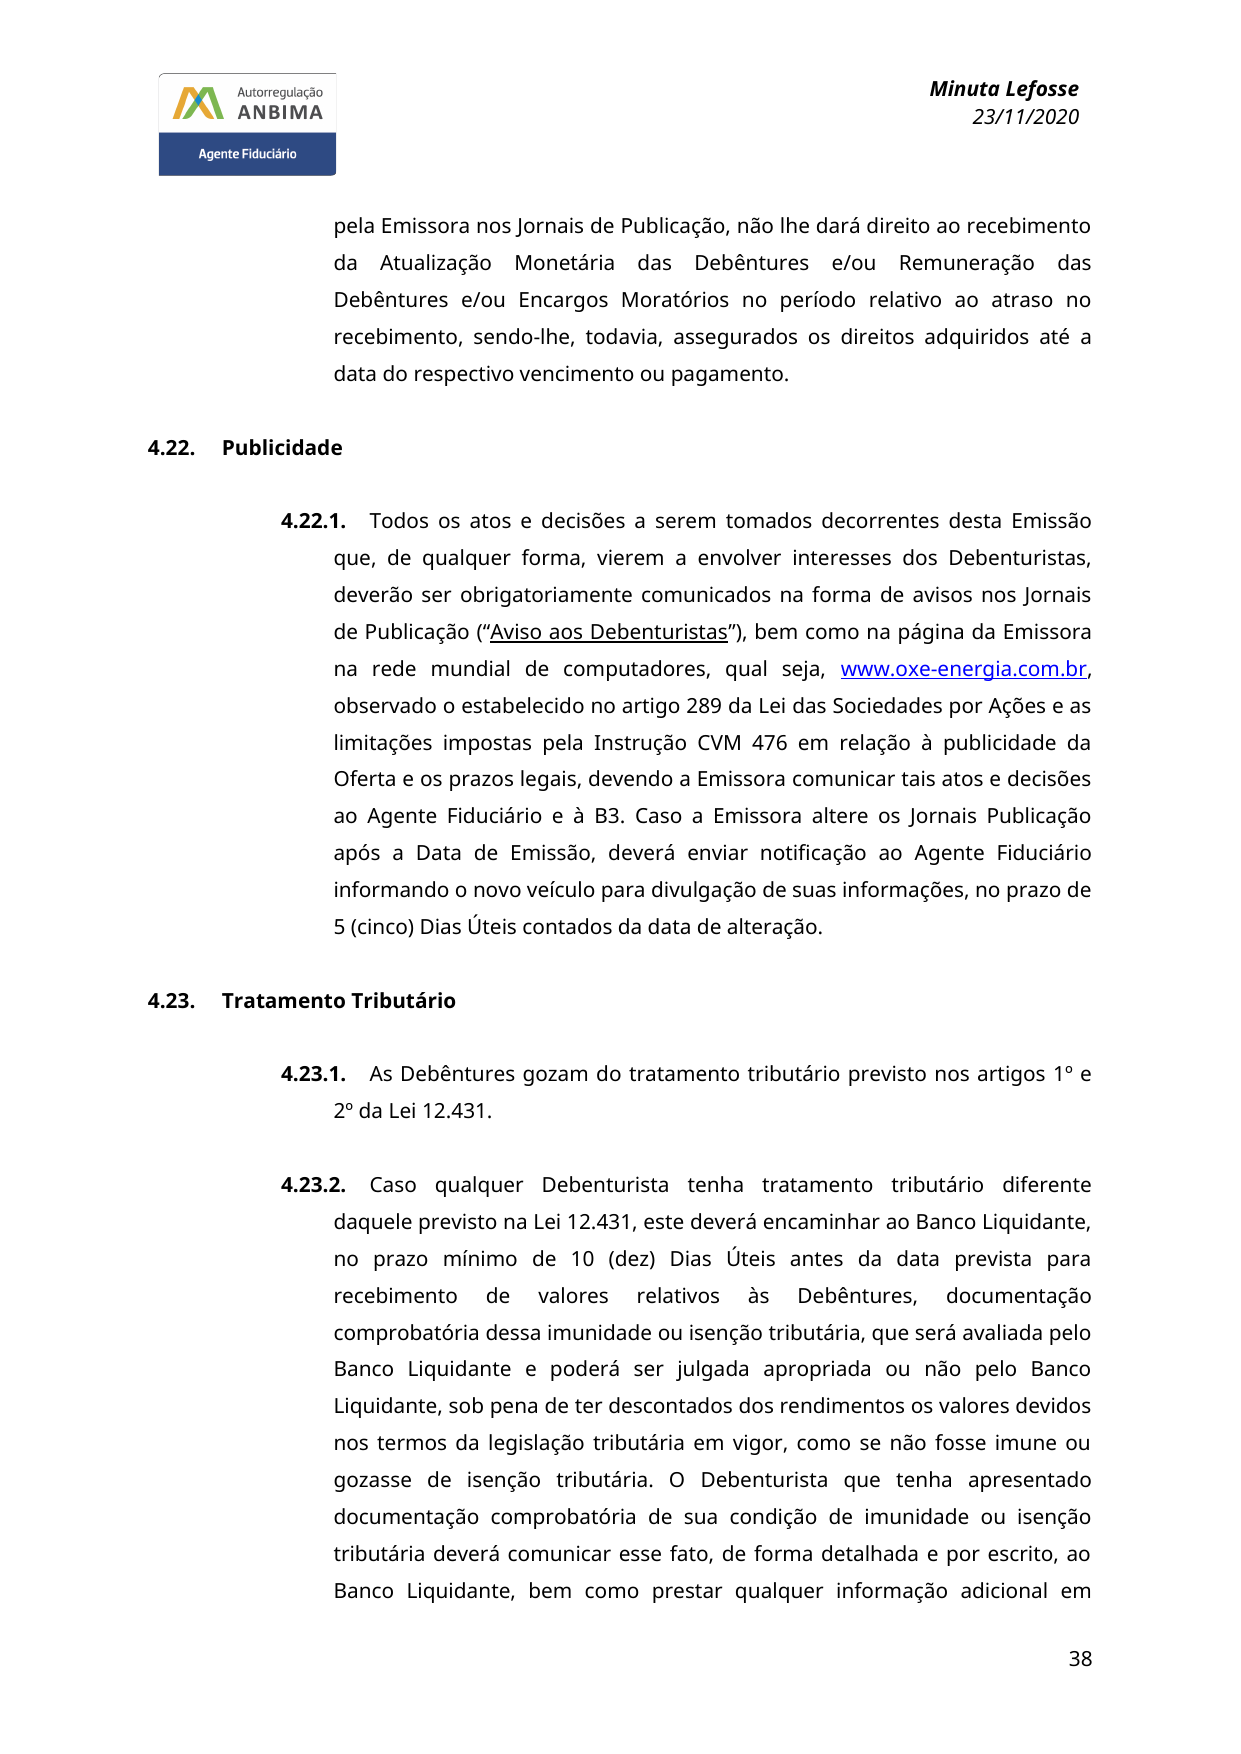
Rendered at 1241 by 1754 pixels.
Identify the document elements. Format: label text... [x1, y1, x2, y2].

text Tratamento Tributário [148, 986, 1092, 1014]
text Publicidade [148, 433, 1092, 461]
text Todos os atos e decisões a serem tomados decorrentes desta Emissão que, de qualquer forma, vierem a envolver interesses dos Debenturistas, deverão ser obrigatoriamente comunicados na forma de avisos nos Jornais de Publicação (“Aviso aos Debenturistas”), bem como na página da Emissora na rede mundial de computadores, qual seja, www.oxe-energia.com.br, observado o estabelecido no artigo 289 da Lei das Sociedades por Ações e as limitações impostas pela Instrução CVM 476 em relação à publicidade da Oferta e os prazos legais, devendo a Emissora comunicar tais atos e decisões ao Agente Fiduciário e à B3. Caso a Emissora altere os Jornais Publicação após a Data de Emissão, deverá enviar notificação ao Agente Fiduciário informando o novo veículo para divulgação de suas informações, no prazo de 5 (cinco) Dias Úteis contados da data de alteração. [281, 506, 1092, 940]
picture [158, 73, 337, 176]
text As Debêntures gozam do tratamento tributário previsto nos artigos 1º e 2º da Lei 12.431. [281, 1059, 1092, 1125]
